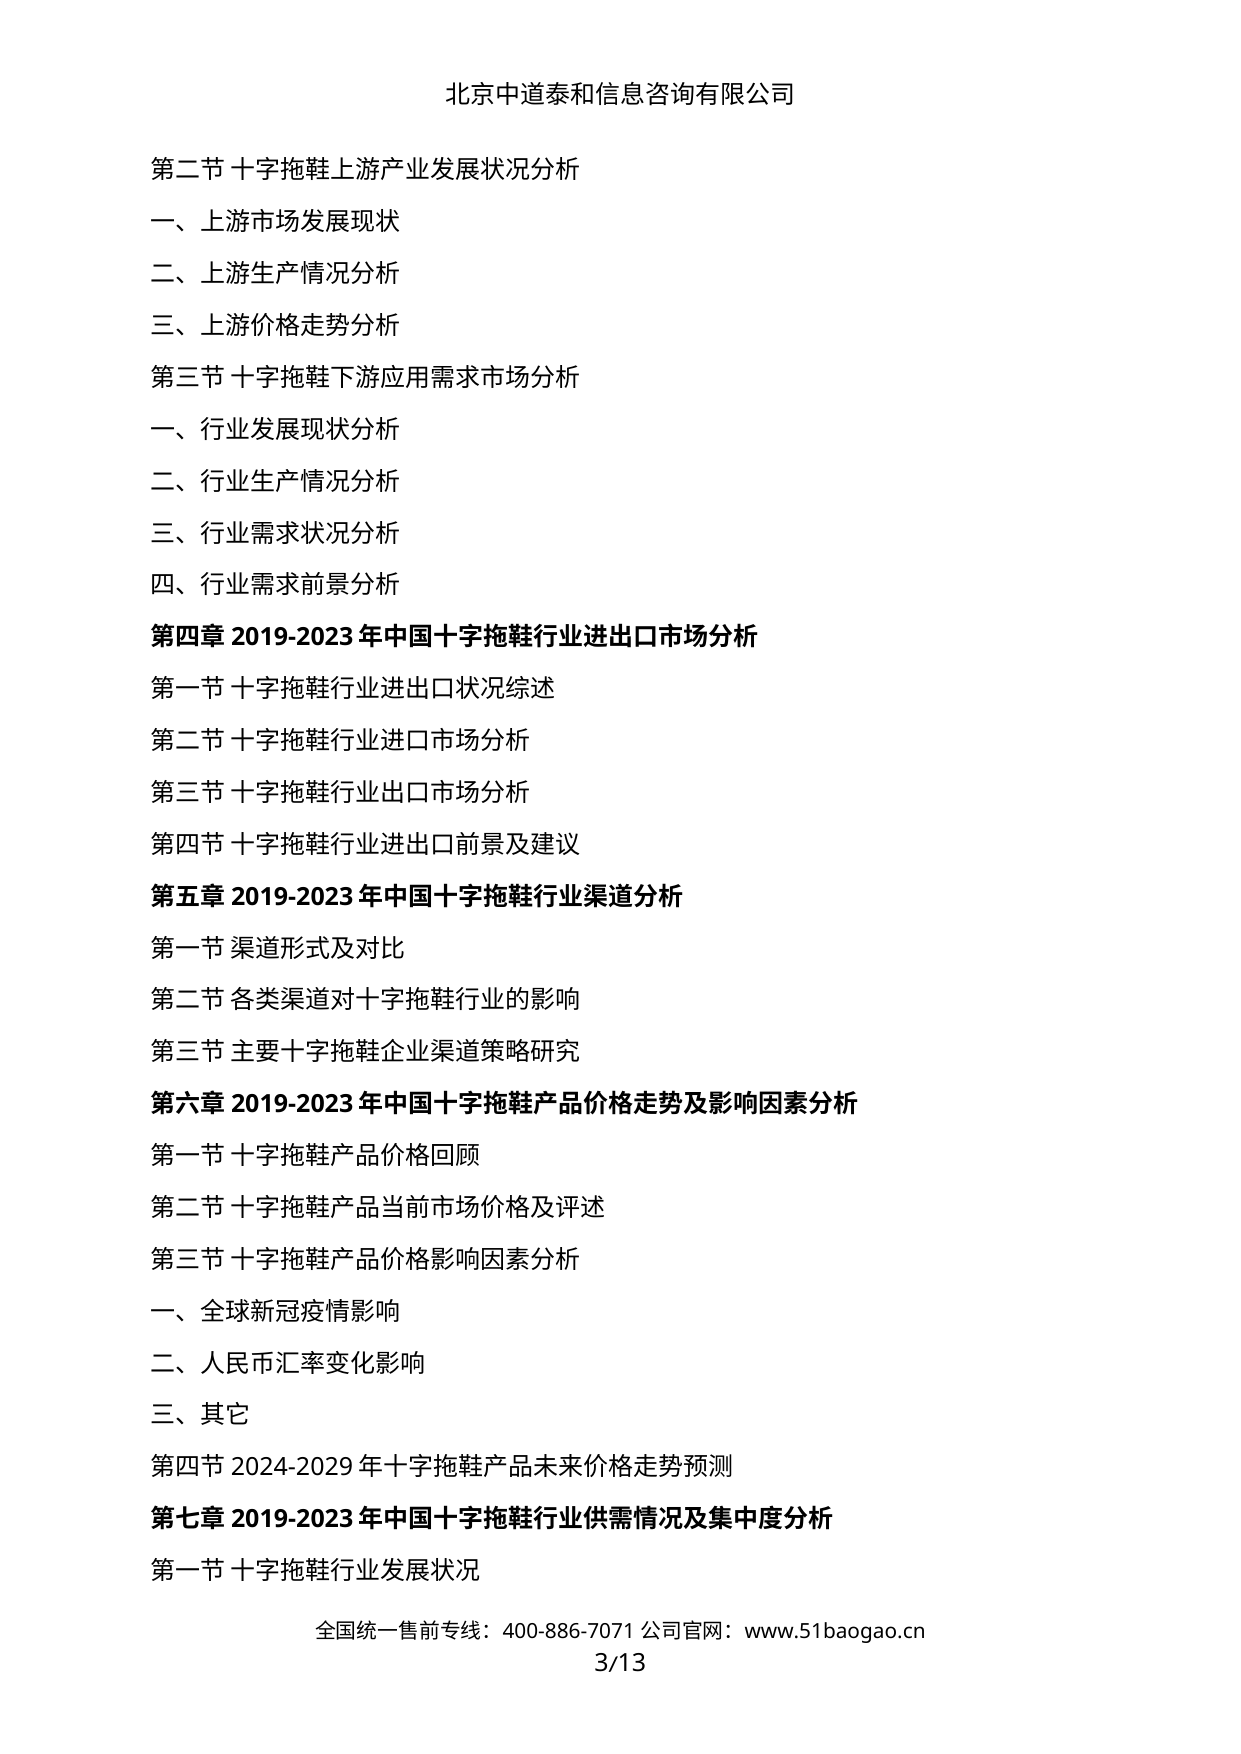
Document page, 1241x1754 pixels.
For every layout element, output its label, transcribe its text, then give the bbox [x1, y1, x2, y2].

text 第一节 十字拖鞋产品价格回顾 [150, 1136, 1090, 1172]
text 第三节 十字拖鞋下游应用需求市场分析 [150, 357, 1090, 394]
text 二、行业生产情况分析 [150, 461, 1090, 497]
text 第七章 2019-2023年中国十字拖鞋行业供需情况及集中度分析 [150, 1499, 1090, 1535]
text 一、全球新冠疫情影响 [150, 1291, 1090, 1327]
text 第一节 渠道形式及对比 [150, 928, 1090, 964]
text 第五章 2019-2023年中国十字拖鞋行业渠道分析 [150, 876, 1090, 912]
text 第四章 2019-2023年中国十字拖鞋行业进出口市场分析 [150, 617, 1090, 653]
text 三、其它 [150, 1395, 1090, 1431]
text 第二节 十字拖鞋产品当前市场价格及评述 [150, 1187, 1090, 1224]
text 一、行业发展现状分析 [150, 409, 1090, 446]
text 第四节 十字拖鞋行业进出口前景及建议 [150, 824, 1090, 861]
text 第二节 十字拖鞋上游产业发展状况分析 [150, 150, 1090, 186]
text 第二节 十字拖鞋行业进口市场分析 [150, 721, 1090, 757]
text 二、人民币汇率变化影响 [150, 1343, 1090, 1379]
text 二、上游生产情况分析 [150, 254, 1090, 290]
text 第一节 十字拖鞋行业发展状况 [150, 1551, 1090, 1587]
text 第一节 十字拖鞋行业进出口状况综述 [150, 669, 1090, 705]
text 三、上游价格走势分析 [150, 306, 1090, 342]
text 一、上游市场发展现状 [150, 202, 1090, 238]
text 四、行业需求前景分析 [150, 565, 1090, 601]
text 第三节 十字拖鞋产品价格影响因素分析 [150, 1239, 1090, 1276]
text 第三节 主要十字拖鞋企业渠道策略研究 [150, 1032, 1090, 1068]
text 第四节 2024-2029年十字拖鞋产品未来价格走势预测 [150, 1447, 1090, 1483]
text 第六章 2019-2023年中国十字拖鞋产品价格走势及影响因素分析 [150, 1084, 1090, 1120]
text 三、行业需求状况分析 [150, 513, 1090, 549]
text 第二节 各类渠道对十字拖鞋行业的影响 [150, 980, 1090, 1016]
text 第三节 十字拖鞋行业出口市场分析 [150, 772, 1090, 809]
